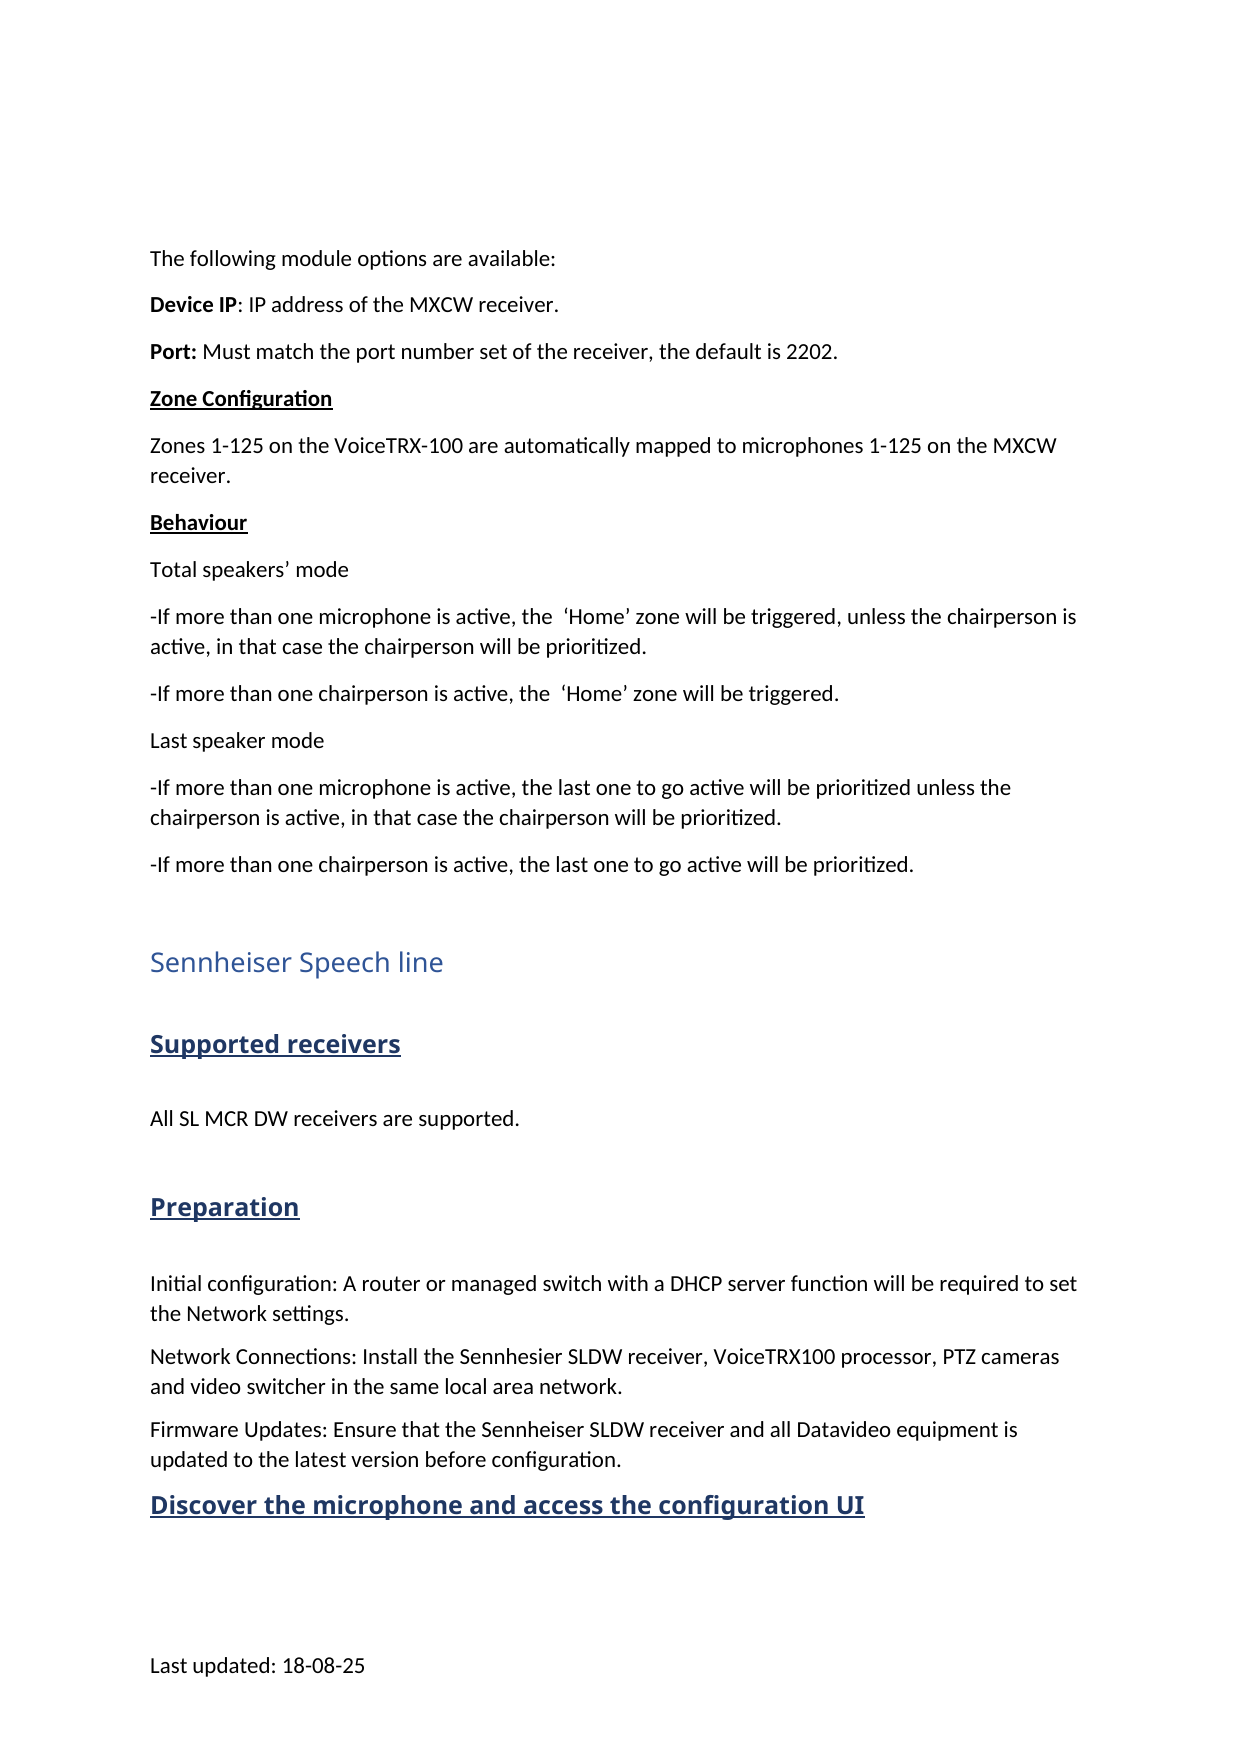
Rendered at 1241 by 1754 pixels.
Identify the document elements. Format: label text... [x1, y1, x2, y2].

text Initial configuration: A router or managed switch with a DHCP server function will be required to set the Network settings. [150, 1269, 1090, 1327]
text Firmware Updates: Ensure that the Sennheiser SLDW receiver and all Datavideo equipment is updated to the latest version before configuration. [150, 1415, 1090, 1473]
text Port: Must match the port number set of the receiver, the default is 2202. [150, 337, 1090, 366]
text Behaviour [150, 508, 1090, 536]
subtitle Discover the microphone and access the configuration UI [150, 1488, 1090, 1522]
text Last speaker mode [150, 726, 1090, 754]
text Zone Configuration [150, 384, 1090, 412]
text Total speakers’ mode [150, 555, 1090, 583]
text -If more than one chairperson is active, the ‘Home’ zone will be triggered. [150, 679, 1090, 707]
text -If more than one chairperson is active, the last one to go active will be prioritized. [150, 850, 1090, 878]
subtitle Sennheiser Speech line [150, 944, 1090, 981]
subtitle Supported receivers [150, 1026, 1090, 1060]
text All SL MCR DW receivers are supported. [150, 1104, 1090, 1132]
text Network Connections: Install the Sennhesier SLDW receiver, VoiceTRX100 processor, PTZ cameras and video switcher in the same local area network. [150, 1342, 1090, 1400]
text -If more than one microphone is active, the last one to go active will be prioritized unless the chairperson is active, in that case the chairperson will be prioritized. [150, 773, 1090, 831]
text -If more than one microphone is active, the ‘Home’ zone will be triggered, unless the chairperson is active, in that case the chairperson will be prioritized. [150, 602, 1090, 660]
text The following module options are available: [150, 244, 1090, 272]
text Zones 1-125 on the VoiceTRX-100 are automatically mapped to microphones 1-125 on the MXCW receiver. [150, 431, 1090, 489]
subtitle Preparation [150, 1189, 1090, 1223]
text Device IP: IP address of the MXCW receiver. [150, 291, 1090, 319]
